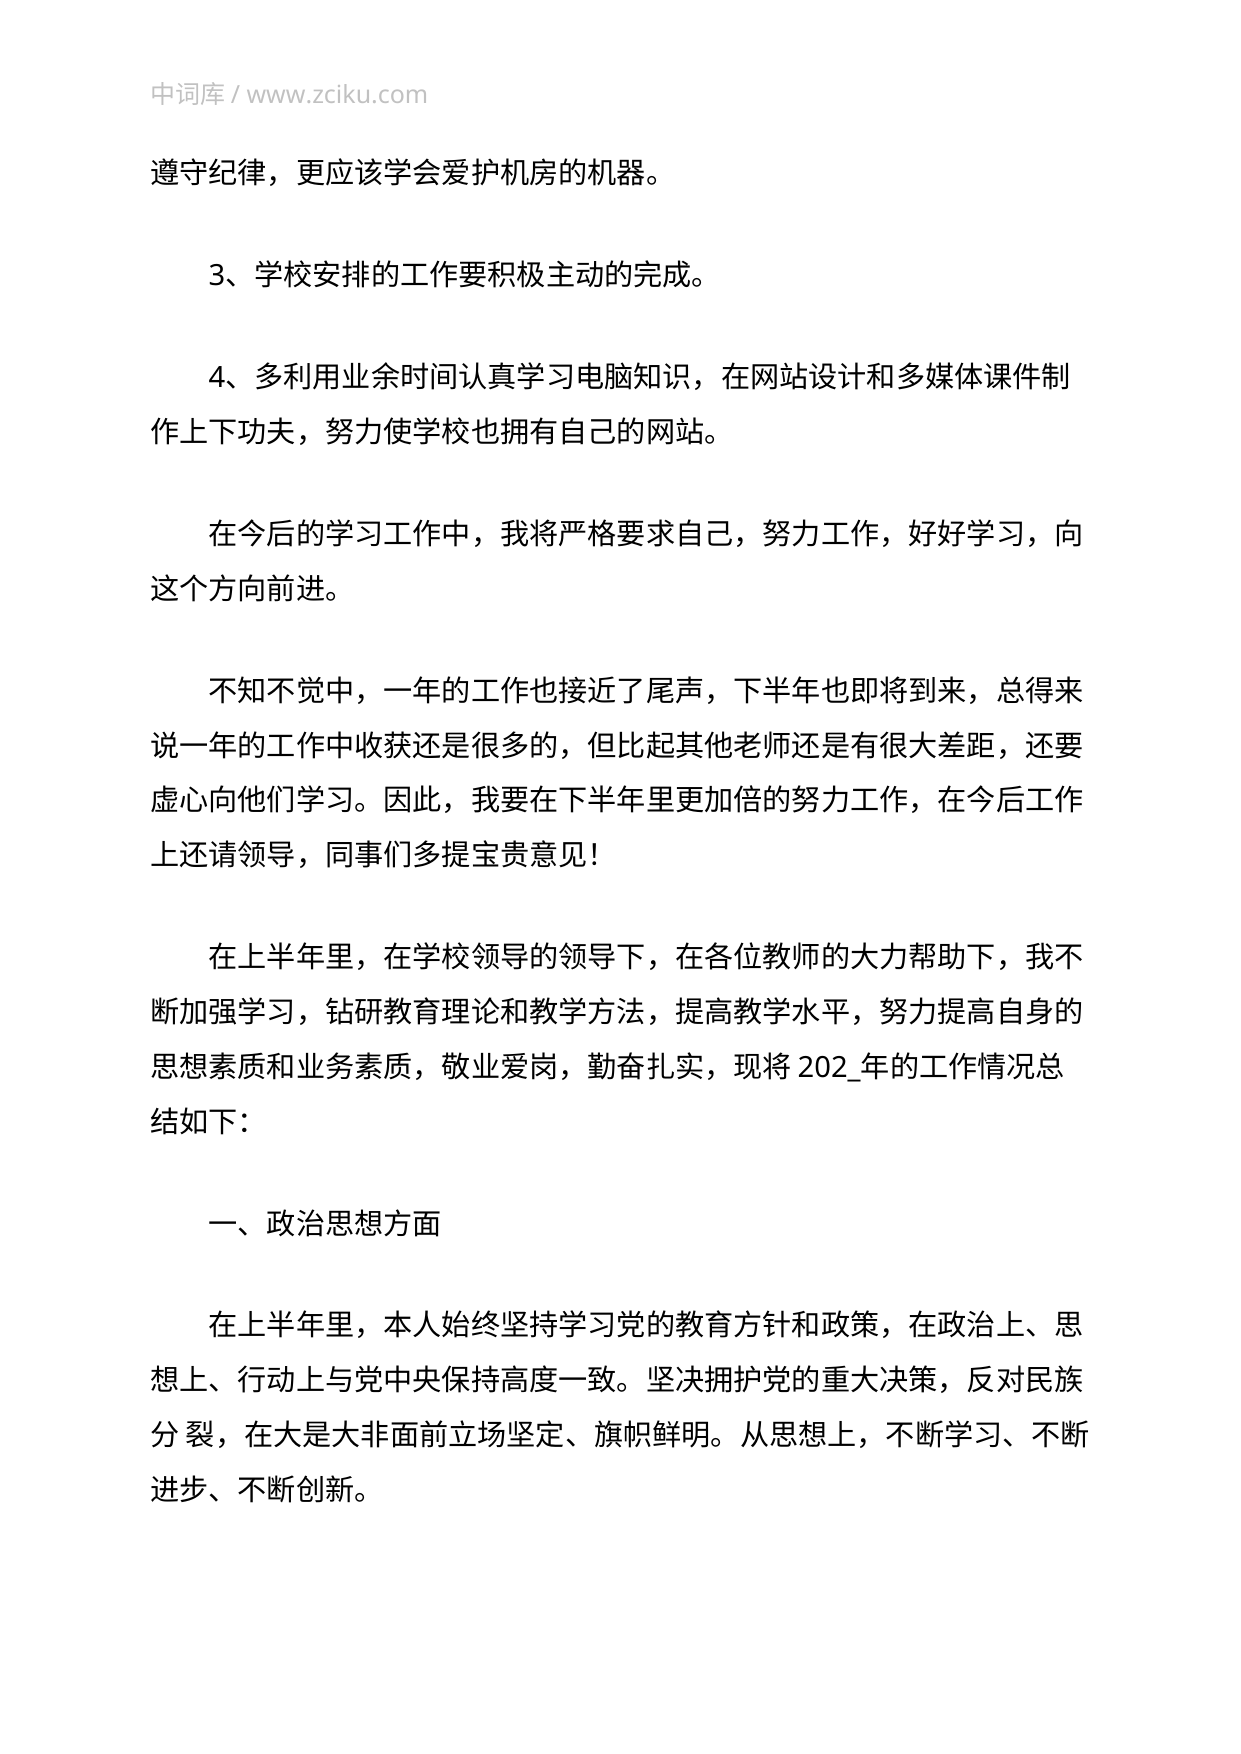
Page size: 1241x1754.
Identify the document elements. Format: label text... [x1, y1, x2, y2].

text 3、学校安排的工作要积极主动的完成。 [150, 252, 1090, 294]
text 不知不觉中，一年的工作也接近了尾声，下半年也即将到来，总得来说一年的工作中收获还是很多的，但比起其他老师还是有很大差距，还要虚心向他们学习。因此，我要在下半年里更加倍的努力工作，在今后工作上还请领导，同事们多提宝贵意见！ [150, 667, 1090, 874]
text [150, 150, 1090, 192]
text 一、政治思想方面 [150, 1200, 1090, 1242]
text 在上半年里，在学校领导的领导下，在各位教师的大力帮助下，我不断加强学习，钻研教育理论和教学方法，提高教学水平，努力提高自身的思想素质和业务素质，敬业爱岗，勤奋扎实，现将202_年的工作情况总结如下： [150, 934, 1090, 1141]
text 4、多利用业余时间认真学习电脑知识，在网站设计和多媒体课件制作上下功夫，努力使学校也拥有自己的网站。 [150, 354, 1090, 451]
text 在上半年里，本人始终坚持学习党的教育方针和政策，在政治上、思想上、行动上与党中央保持高度一致。坚决拥护党的重大决策，反对民族分 裂，在大是大非面前立场坚定、旗帜鲜明。从思想上，不断学习、不断进步、不断创新。 [150, 1302, 1090, 1509]
text 在今后的学习工作中，我将严格要求自己，努力工作，好好学习，向这个方向前进。 [150, 511, 1090, 608]
